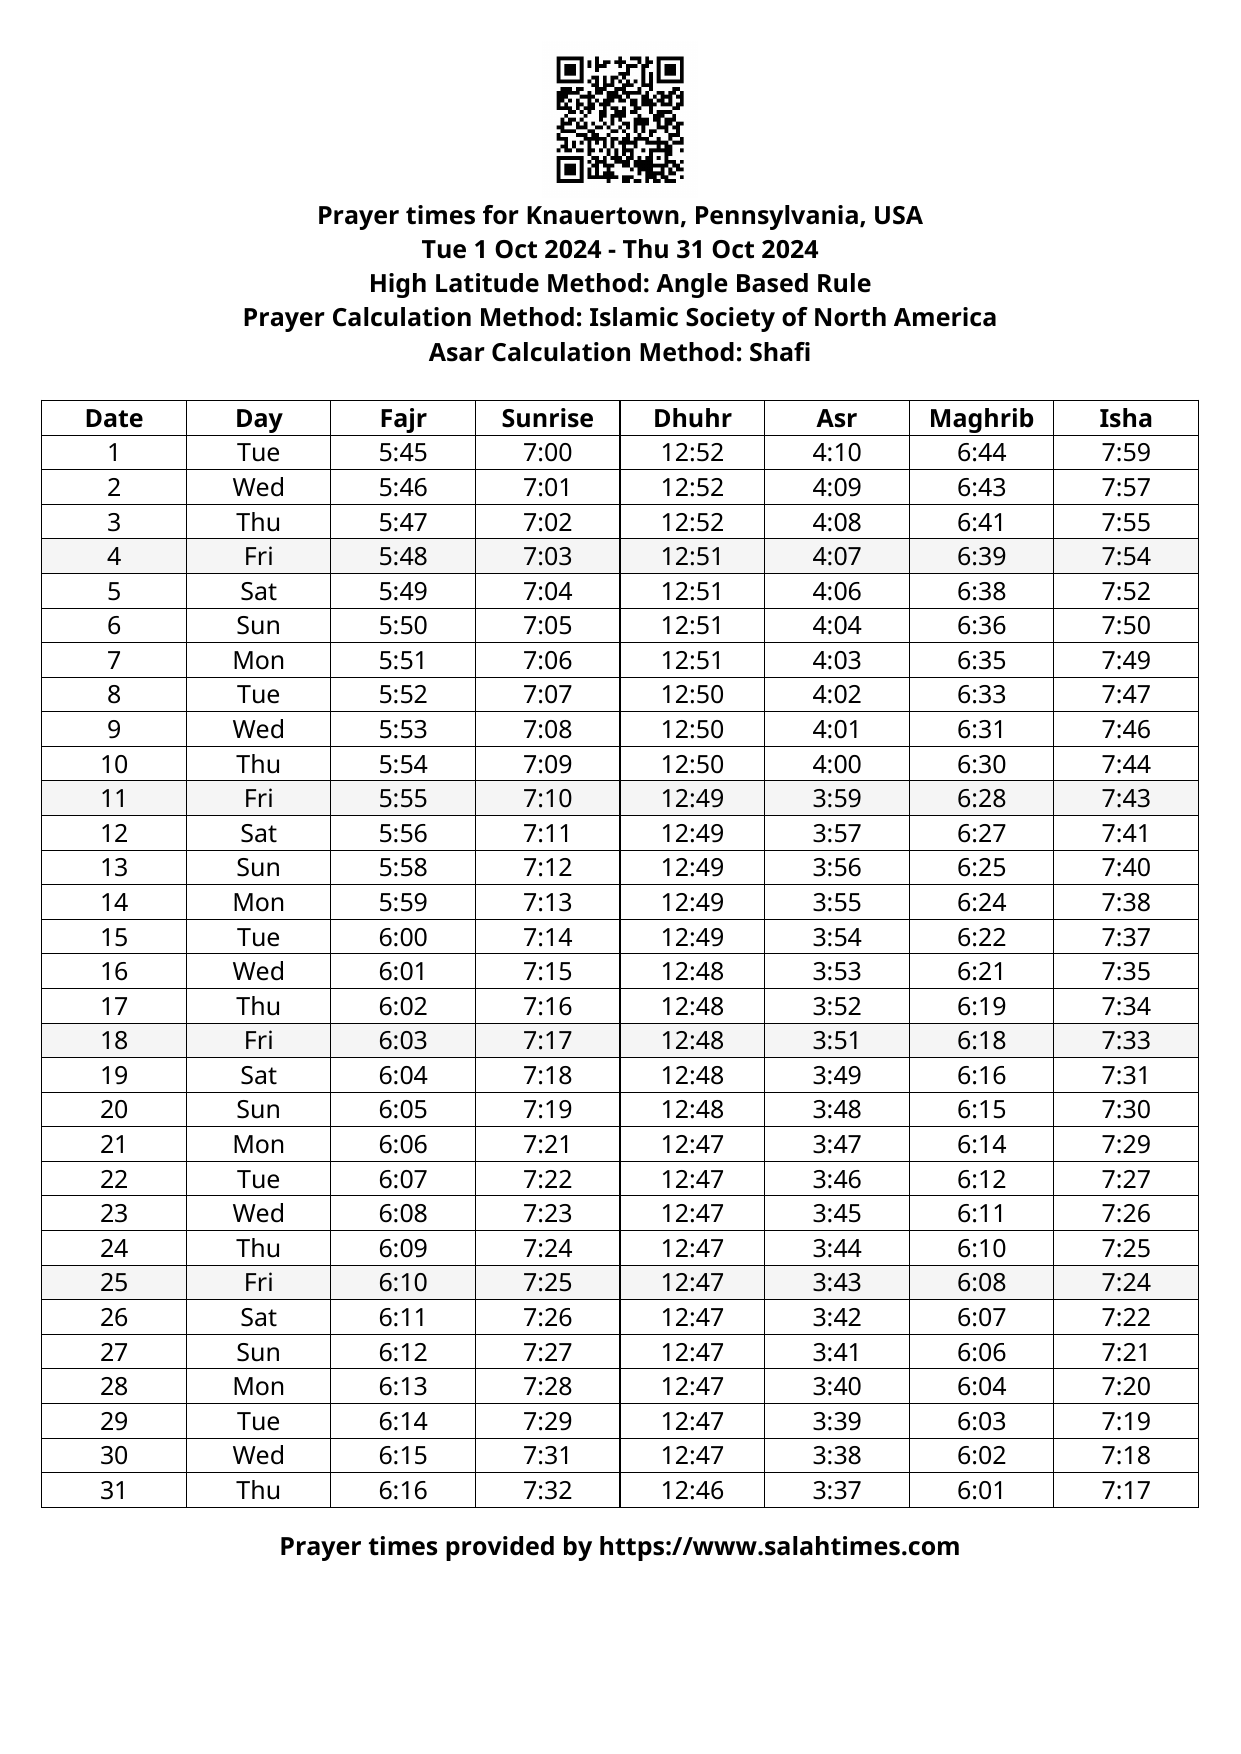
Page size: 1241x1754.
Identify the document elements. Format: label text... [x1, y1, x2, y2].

table_cell 3 [42, 505, 186, 538]
table_cell Mon [187, 1127, 330, 1161]
table_cell 7:24 [476, 1231, 619, 1264]
table_cell Wed [187, 1196, 330, 1230]
table_cell Sun [187, 609, 330, 642]
table_header Date [42, 401, 186, 434]
table_cell Thu [187, 1473, 330, 1507]
table_cell 7:47 [1054, 678, 1198, 711]
table_cell 6:24 [910, 885, 1053, 919]
table_cell 7:18 [1054, 1439, 1198, 1472]
table_cell 4:04 [765, 609, 909, 642]
table_cell 5:45 [331, 436, 475, 469]
table_cell 3:41 [765, 1335, 909, 1368]
table_cell 7:23 [476, 1196, 619, 1230]
table_cell 7:27 [1054, 1162, 1198, 1195]
table_cell 3:56 [765, 851, 909, 884]
table_cell 4 [42, 539, 186, 573]
table_cell 7:17 [1054, 1473, 1198, 1507]
table_cell 20 [42, 1093, 186, 1126]
table_cell 12:47 [621, 1369, 764, 1403]
table_cell Thu [187, 505, 330, 538]
table_cell 7:55 [1054, 505, 1198, 538]
table_cell 3:38 [765, 1439, 909, 1472]
table_cell 6:14 [331, 1404, 475, 1437]
table_cell 16 [42, 954, 186, 988]
table_cell 11 [42, 781, 186, 815]
table_cell 6:04 [910, 1369, 1053, 1403]
table_cell 4:08 [765, 505, 909, 538]
table_cell 7:22 [1054, 1300, 1198, 1334]
table_cell 5:46 [331, 470, 475, 504]
table_cell 6:19 [910, 989, 1053, 1022]
table_cell 12:47 [621, 1404, 764, 1437]
table_cell 12:48 [621, 954, 764, 988]
table_cell Thu [187, 1231, 330, 1264]
table_cell 3:39 [765, 1404, 909, 1437]
table_cell 7:14 [476, 920, 619, 953]
table_cell Sat [187, 1300, 330, 1334]
table_cell Sat [187, 816, 330, 849]
table_cell 6:22 [910, 920, 1053, 953]
table_cell 7:06 [476, 643, 619, 677]
table_cell 6:36 [910, 609, 1053, 642]
table_cell 7:00 [476, 436, 619, 469]
table_cell 7:08 [476, 712, 619, 746]
table_cell 10 [42, 747, 186, 780]
table_cell 7:32 [476, 1473, 619, 1507]
table_cell 5:55 [331, 781, 475, 815]
table_cell 12:48 [621, 1093, 764, 1126]
table_cell Mon [187, 885, 330, 919]
table_cell 12:47 [621, 1300, 764, 1334]
table_cell 7:19 [1054, 1404, 1198, 1437]
table_cell 7:11 [476, 816, 619, 849]
table_cell 17 [42, 989, 186, 1022]
table_header Isha [1054, 401, 1198, 434]
table_cell 8 [42, 678, 186, 711]
table_cell Sat [187, 1058, 330, 1092]
table_cell 7:46 [1054, 712, 1198, 746]
table_cell 7:43 [1054, 781, 1198, 815]
table_cell 7:21 [1054, 1335, 1198, 1368]
table_cell 27 [42, 1335, 186, 1368]
table_cell 7:04 [476, 574, 619, 607]
table_cell Wed [187, 712, 330, 746]
table_cell 7:54 [1054, 539, 1198, 573]
table_header Asr [765, 401, 909, 434]
table_cell 6:30 [910, 747, 1053, 780]
table_cell 7:30 [1054, 1093, 1198, 1126]
table_cell 6:07 [910, 1300, 1053, 1334]
table_cell 3:46 [765, 1162, 909, 1195]
table_cell 7:52 [1054, 574, 1198, 607]
table_cell 7:41 [1054, 816, 1198, 849]
table_cell 13 [42, 851, 186, 884]
table_cell 7:44 [1054, 747, 1198, 780]
table_cell 7:57 [1054, 470, 1198, 504]
table_cell 5:50 [331, 609, 475, 642]
table_cell 5:53 [331, 712, 475, 746]
table_cell 5:52 [331, 678, 475, 711]
table_cell 19 [42, 1058, 186, 1092]
table_cell 6:00 [331, 920, 475, 953]
table_cell 12:47 [621, 1196, 764, 1230]
table_cell 3:37 [765, 1473, 909, 1507]
table_cell 6:03 [331, 1024, 475, 1057]
table_cell 5:58 [331, 851, 475, 884]
table_cell 3:49 [765, 1058, 909, 1092]
table_cell 6 [42, 609, 186, 642]
table_cell Tue [187, 1404, 330, 1437]
table_cell 12:47 [621, 1162, 764, 1195]
table_cell 6:13 [331, 1369, 475, 1403]
table_cell 7:13 [476, 885, 619, 919]
table_cell 31 [42, 1473, 186, 1507]
table_cell 3:44 [765, 1231, 909, 1264]
text Prayer times for Knauertown, Pennsylvania, USA [42, 198, 1198, 232]
table_cell 6:06 [331, 1127, 475, 1161]
table_cell 7:20 [1054, 1369, 1198, 1403]
table_cell 29 [42, 1404, 186, 1437]
table_cell 12:51 [621, 609, 764, 642]
table_cell 6:12 [331, 1335, 475, 1368]
table_cell 7:50 [1054, 609, 1198, 642]
table_cell 12:48 [621, 1058, 764, 1092]
table_cell Sun [187, 1093, 330, 1126]
table_cell 12:47 [621, 1266, 764, 1299]
table_cell 21 [42, 1127, 186, 1161]
table_cell 12:48 [621, 1024, 764, 1057]
table_cell 6:33 [910, 678, 1053, 711]
table_cell 6:15 [331, 1439, 475, 1472]
table_cell 12:47 [621, 1335, 764, 1368]
table_cell 12:52 [621, 505, 764, 538]
table_cell 6:39 [910, 539, 1053, 573]
table_cell 7:29 [1054, 1127, 1198, 1161]
picture [542, 41, 699, 198]
table_cell Fri [187, 1024, 330, 1057]
table_cell 5:56 [331, 816, 475, 849]
table_cell Tue [187, 920, 330, 953]
table_cell Thu [187, 747, 330, 780]
table_cell 6:03 [910, 1404, 1053, 1437]
table_cell 23 [42, 1196, 186, 1230]
table_cell 6:28 [910, 781, 1053, 815]
table_cell Thu [187, 989, 330, 1022]
table_cell 7:28 [476, 1369, 619, 1403]
table_cell 4:03 [765, 643, 909, 677]
table_cell 6:01 [910, 1473, 1053, 1507]
table_cell 12:52 [621, 436, 764, 469]
table_cell 7:26 [476, 1300, 619, 1334]
table_cell 7:17 [476, 1024, 619, 1057]
table_cell 7:21 [476, 1127, 619, 1161]
table_cell 12:47 [621, 1231, 764, 1264]
table_cell 2 [42, 470, 186, 504]
table_cell 6:06 [910, 1335, 1053, 1368]
table_cell 6:16 [331, 1473, 475, 1507]
table_cell 6:04 [331, 1058, 475, 1092]
table_cell 9 [42, 712, 186, 746]
table_cell 7:49 [1054, 643, 1198, 677]
table_cell 7:22 [476, 1162, 619, 1195]
table_cell 6:07 [331, 1162, 475, 1195]
table_cell 3:55 [765, 885, 909, 919]
table_cell 4:09 [765, 470, 909, 504]
table_cell 3:52 [765, 989, 909, 1022]
table_cell 7:09 [476, 747, 619, 780]
table_cell 28 [42, 1369, 186, 1403]
table_cell 6:05 [331, 1093, 475, 1126]
table_cell 4:02 [765, 678, 909, 711]
table_cell 12:47 [621, 1127, 764, 1161]
table_cell 7:10 [476, 781, 619, 815]
table_cell 3:54 [765, 920, 909, 953]
table_cell 3:42 [765, 1300, 909, 1334]
table_cell Sat [187, 574, 330, 607]
text Prayer Calculation Method: Islamic Society of North America [42, 300, 1198, 334]
table_cell 6:21 [910, 954, 1053, 988]
table_cell 7:59 [1054, 436, 1198, 469]
table_cell 5:48 [331, 539, 475, 573]
table_cell 6:02 [331, 989, 475, 1022]
table_cell 12:51 [621, 539, 764, 573]
table_cell 18 [42, 1024, 186, 1057]
table_header Maghrib [910, 401, 1053, 434]
table_header Day [187, 401, 330, 434]
table_cell 7:01 [476, 470, 619, 504]
table_cell 6:09 [331, 1231, 475, 1264]
table_cell 7:40 [1054, 851, 1198, 884]
table_cell 7:27 [476, 1335, 619, 1368]
table_cell 7:33 [1054, 1024, 1198, 1057]
table_cell 12:49 [621, 781, 764, 815]
table_cell 12:51 [621, 574, 764, 607]
table_cell 3:51 [765, 1024, 909, 1057]
table_cell 6:43 [910, 470, 1053, 504]
table_cell Sun [187, 1335, 330, 1368]
table_cell 25 [42, 1266, 186, 1299]
table_cell 7:07 [476, 678, 619, 711]
table_cell 7:15 [476, 954, 619, 988]
table_cell 5:59 [331, 885, 475, 919]
table_cell 15 [42, 920, 186, 953]
table_cell 1 [42, 436, 186, 469]
table_cell 6:12 [910, 1162, 1053, 1195]
table_cell Mon [187, 643, 330, 677]
table_cell 6:11 [910, 1196, 1053, 1230]
table_cell 4:06 [765, 574, 909, 607]
table_cell 26 [42, 1300, 186, 1334]
table_cell 12:49 [621, 885, 764, 919]
table_header Sunrise [476, 401, 619, 434]
table_cell 7:24 [1054, 1266, 1198, 1299]
table_cell 12 [42, 816, 186, 849]
table_cell 12:50 [621, 747, 764, 780]
table_cell 6:44 [910, 436, 1053, 469]
table_header Dhuhr [621, 401, 764, 434]
table_cell Fri [187, 1266, 330, 1299]
table_cell 7:03 [476, 539, 619, 573]
table_cell 6:16 [910, 1058, 1053, 1092]
table_cell 7:34 [1054, 989, 1198, 1022]
table_cell 6:10 [331, 1266, 475, 1299]
table_cell 7:26 [1054, 1196, 1198, 1230]
table_cell 5:51 [331, 643, 475, 677]
table_cell 7:31 [476, 1439, 619, 1472]
table_cell 6:11 [331, 1300, 475, 1334]
table_cell 3:59 [765, 781, 909, 815]
table_cell Wed [187, 470, 330, 504]
table_cell 6:15 [910, 1093, 1053, 1126]
table_cell 14 [42, 885, 186, 919]
table_cell 22 [42, 1162, 186, 1195]
table_cell 3:40 [765, 1369, 909, 1403]
table_cell 12:50 [621, 678, 764, 711]
table_cell 7:05 [476, 609, 619, 642]
table_cell Fri [187, 539, 330, 573]
table_cell 12:49 [621, 920, 764, 953]
table_cell 5:54 [331, 747, 475, 780]
table_cell 5:49 [331, 574, 475, 607]
table_cell Fri [187, 781, 330, 815]
text Asar Calculation Method: Shafi [42, 334, 1198, 368]
table_cell 5:47 [331, 505, 475, 538]
table_cell 12:52 [621, 470, 764, 504]
table_cell Tue [187, 1162, 330, 1195]
text High Latitude Method: Angle Based Rule [42, 266, 1198, 300]
table_cell 6:18 [910, 1024, 1053, 1057]
table_cell 7:25 [1054, 1231, 1198, 1264]
table_cell 6:08 [910, 1266, 1053, 1299]
table_cell 4:10 [765, 436, 909, 469]
table_cell Tue [187, 436, 330, 469]
table_cell Wed [187, 954, 330, 988]
table_cell 12:50 [621, 712, 764, 746]
table_cell 3:57 [765, 816, 909, 849]
table_cell Sun [187, 851, 330, 884]
table_cell 6:41 [910, 505, 1053, 538]
table_cell 12:49 [621, 851, 764, 884]
table_cell Wed [187, 1439, 330, 1472]
text Prayer times provided by https://www.salahtimes.com [42, 1528, 1198, 1563]
text Tue 1 Oct 2024 - Thu 31 Oct 2024 [42, 232, 1198, 266]
table_cell Tue [187, 678, 330, 711]
table_cell 6:35 [910, 643, 1053, 677]
table_cell 12:46 [621, 1473, 764, 1507]
table_cell 7:38 [1054, 885, 1198, 919]
table_cell 7:37 [1054, 920, 1198, 953]
table_cell 6:10 [910, 1231, 1053, 1264]
table_cell 7 [42, 643, 186, 677]
table_cell 5 [42, 574, 186, 607]
table_cell 7:25 [476, 1266, 619, 1299]
table_cell 3:43 [765, 1266, 909, 1299]
table_cell 6:14 [910, 1127, 1053, 1161]
table_cell 6:27 [910, 816, 1053, 849]
table_cell 7:19 [476, 1093, 619, 1126]
table_cell 7:18 [476, 1058, 619, 1092]
table_cell 7:02 [476, 505, 619, 538]
table_cell 4:00 [765, 747, 909, 780]
table_cell 6:02 [910, 1439, 1053, 1472]
table_cell 3:47 [765, 1127, 909, 1161]
table_cell 12:49 [621, 816, 764, 849]
table_cell 6:08 [331, 1196, 475, 1230]
table_cell 3:53 [765, 954, 909, 988]
table_cell 6:01 [331, 954, 475, 988]
table_cell 7:12 [476, 851, 619, 884]
table_cell 6:25 [910, 851, 1053, 884]
table_cell 3:48 [765, 1093, 909, 1126]
table_cell Mon [187, 1369, 330, 1403]
table_cell 4:07 [765, 539, 909, 573]
table_cell 7:29 [476, 1404, 619, 1437]
table_cell 7:16 [476, 989, 619, 1022]
table_cell 12:51 [621, 643, 764, 677]
table_cell 30 [42, 1439, 186, 1472]
table_cell 7:35 [1054, 954, 1198, 988]
table_cell 6:31 [910, 712, 1053, 746]
table_header Fajr [331, 401, 475, 434]
table_cell 24 [42, 1231, 186, 1264]
table_cell 6:38 [910, 574, 1053, 607]
table_cell 12:48 [621, 989, 764, 1022]
table_cell 12:47 [621, 1439, 764, 1472]
table_cell 4:01 [765, 712, 909, 746]
table_cell 7:31 [1054, 1058, 1198, 1092]
table_cell 3:45 [765, 1196, 909, 1230]
